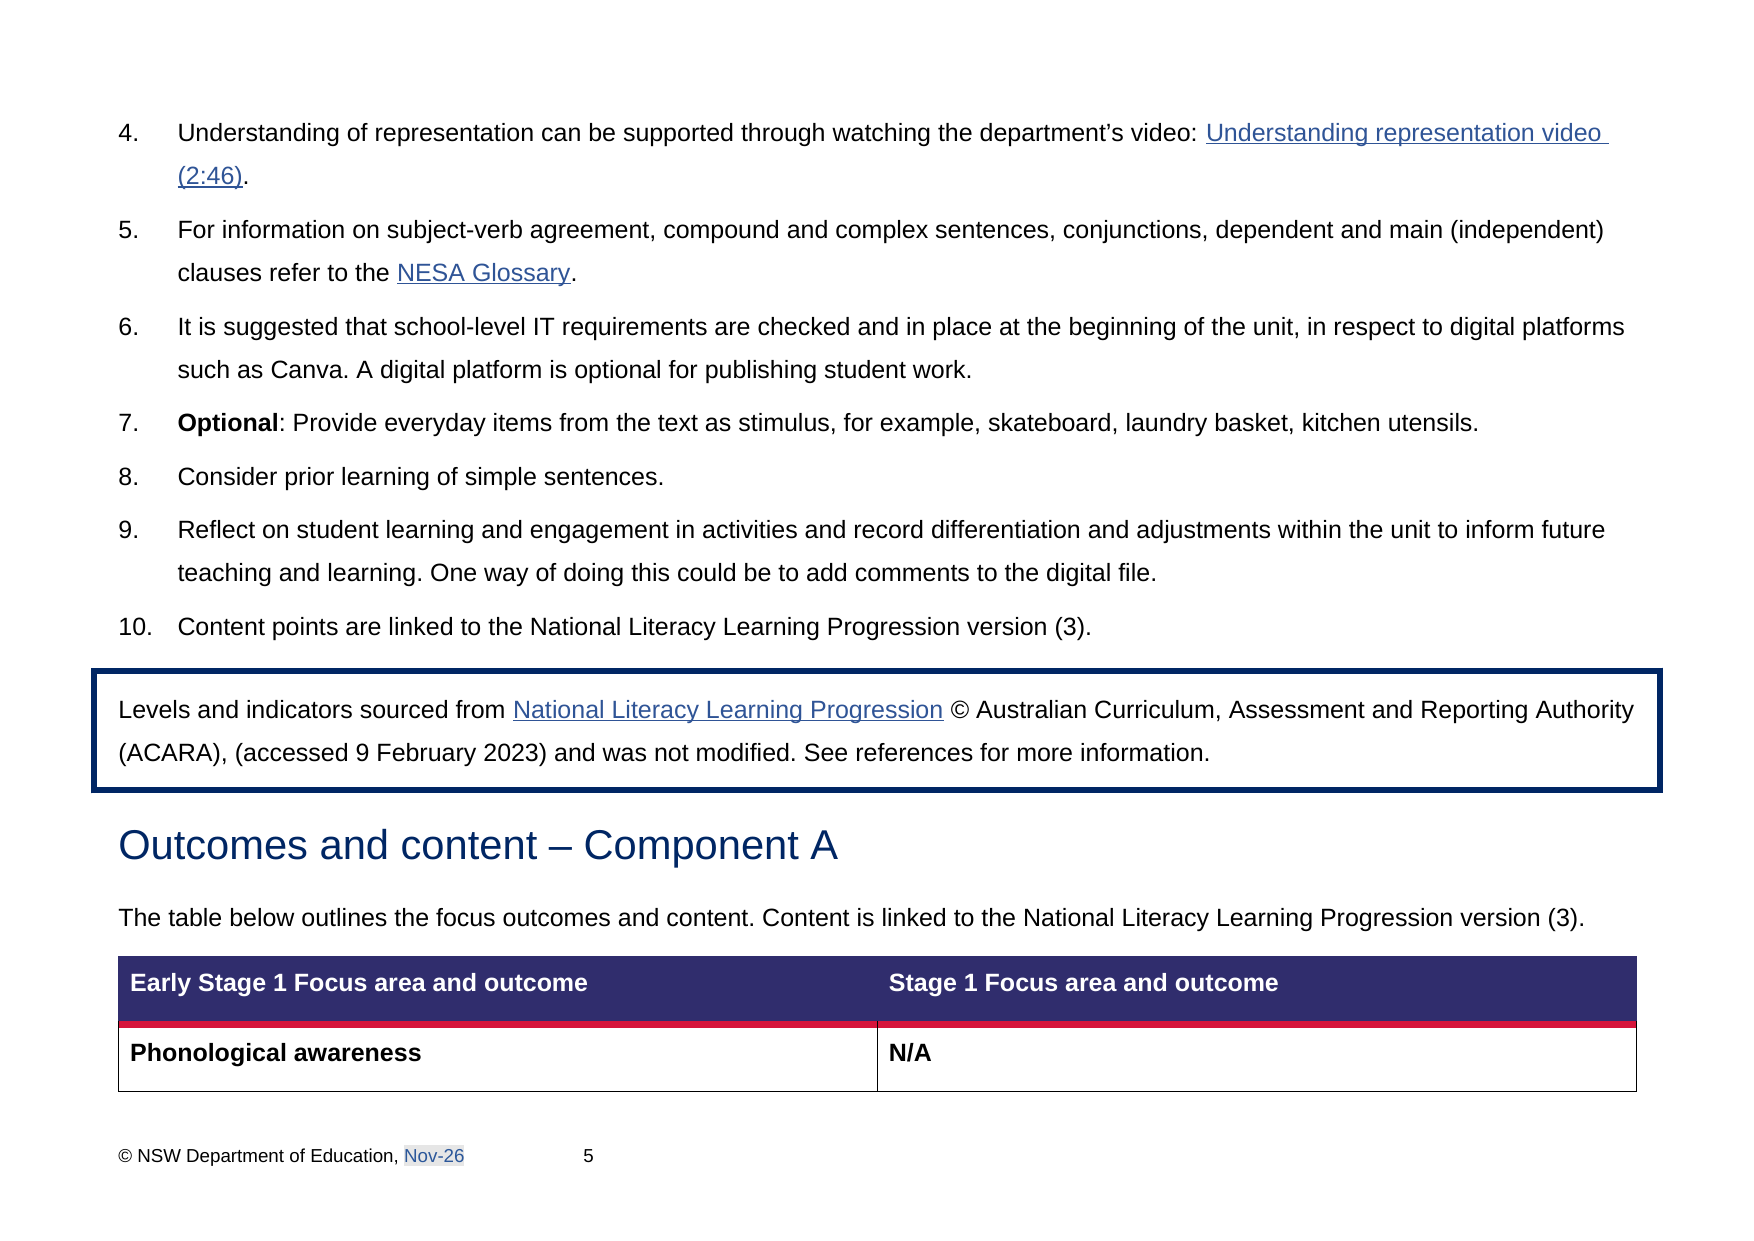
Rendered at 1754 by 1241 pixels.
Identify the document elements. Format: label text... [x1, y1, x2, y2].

table_header Early Stage 1 Focus area and outcome [119, 957, 877, 1021]
list For information on subject-verb agreement, compound and complex sentences, conjunctions, dependent and main (independent) clauses refer to the NESA Glossary. [118, 215, 1636, 287]
table_cell N/A [878, 1028, 1636, 1091]
list Reflect on student learning and engagement in activities and record differentiation and adjustments within the unit to inform future teaching and learning. One way of doing this could be to add comments to the digital file. [118, 515, 1636, 587]
text Levels and indicators sourced from National Literacy Learning Progression © Australian Curriculum, Assessment and Reporting Authority (ACARA), (accessed 9 February 2023) and was not modified. See references for more information. [97, 674, 1657, 787]
list Consider prior learning of simple sentences. [118, 462, 1636, 490]
subtitle Outcomes and content – Component A [118, 820, 1636, 868]
list Understanding of representation can be supported through watching the department’s video: Understanding representation video (2:46). [118, 118, 1636, 190]
list Optional: Provide everyday items from the text as stimulus, for example, skateboard, laundry basket, kitchen utensils. [118, 408, 1636, 437]
table_header Stage 1 Focus area and outcome [878, 957, 1636, 1021]
list It is suggested that school-level IT requirements are checked and in place at the beginning of the unit, in respect to digital platforms such as Canva. A digital platform is optional for publishing student work. [118, 311, 1636, 383]
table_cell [119, 1028, 877, 1091]
list Content points are linked to the National Literacy Learning Progression version (3). [118, 612, 1636, 641]
text The table below outlines the focus outcomes and content. Content is linked to the National Literacy Learning Progression version (3). [118, 903, 1636, 931]
